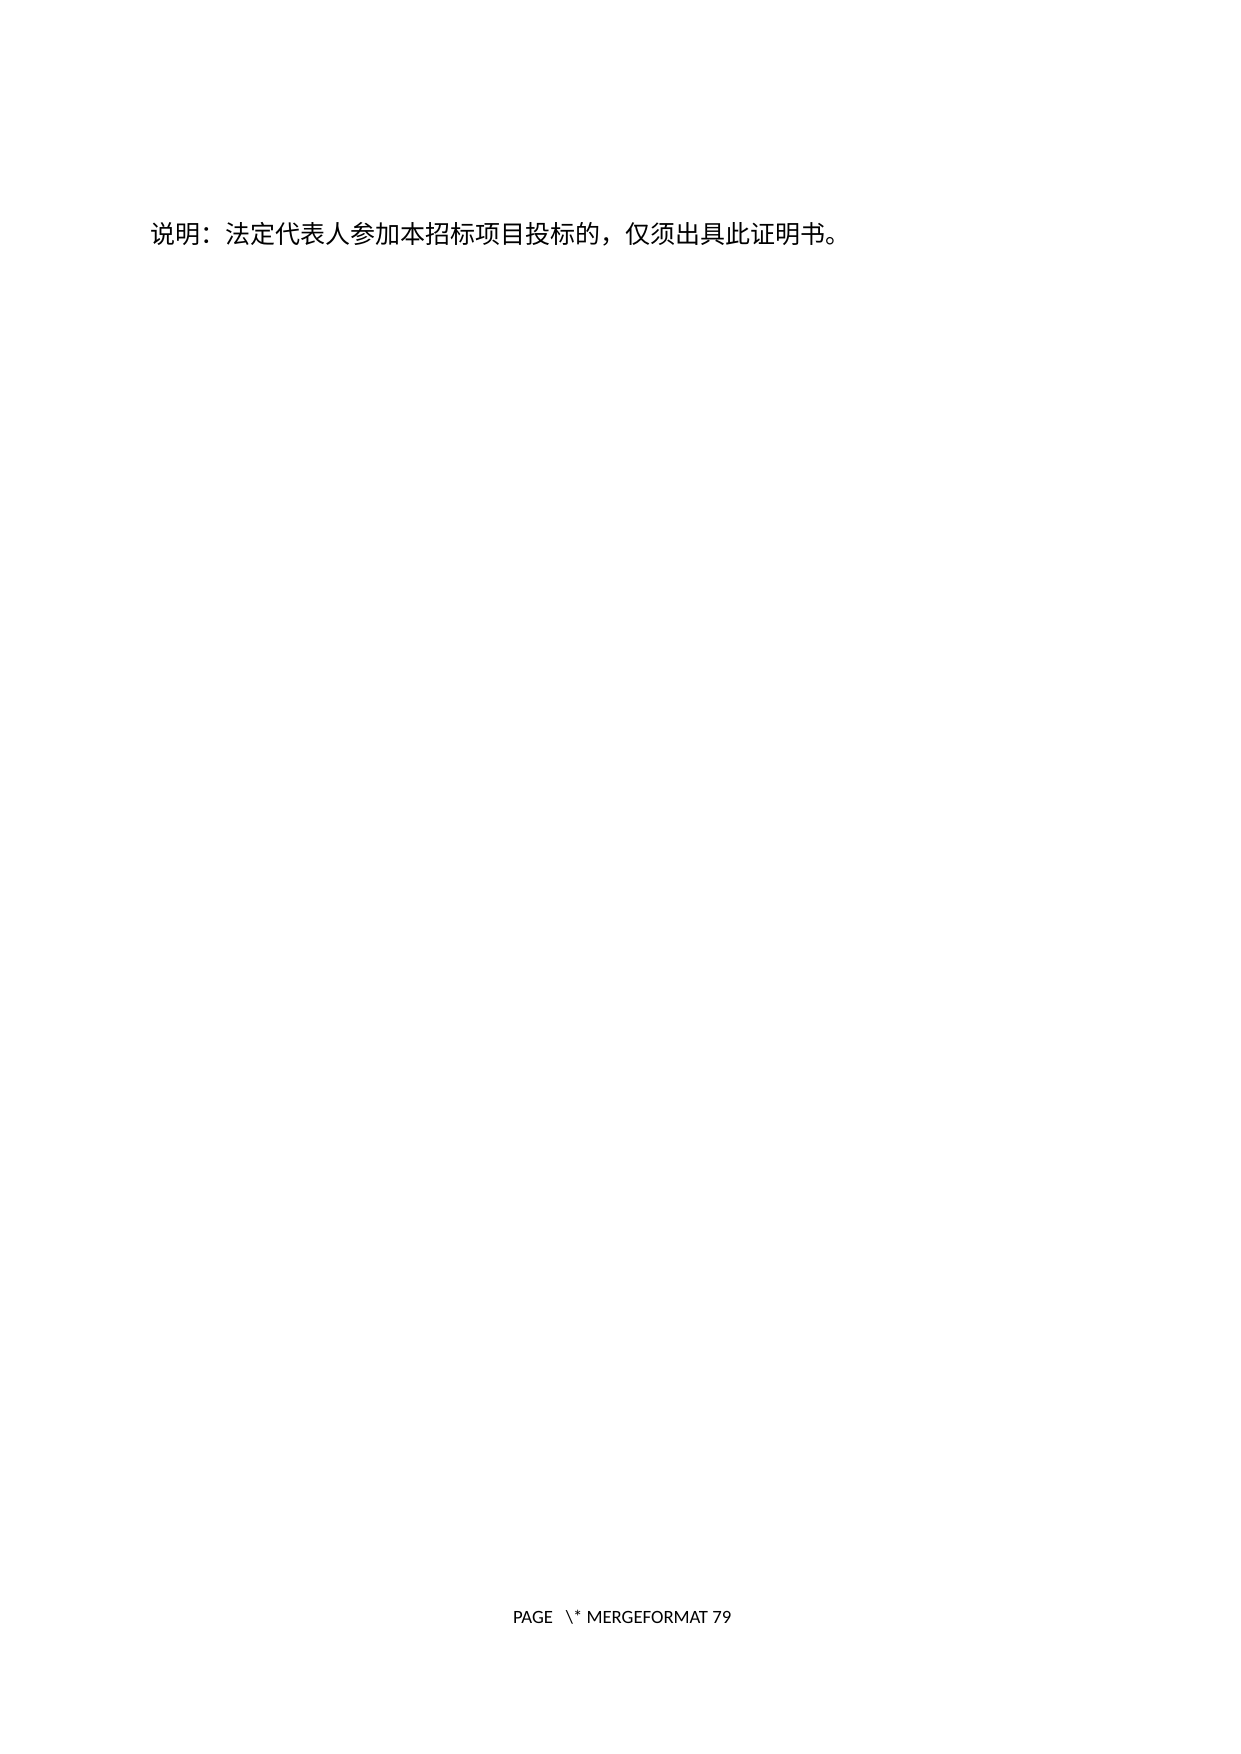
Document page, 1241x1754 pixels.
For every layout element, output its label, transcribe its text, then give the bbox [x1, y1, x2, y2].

text 说明：法定代表人参加本招标项目投标的，仅须出具此证明书。 [150, 217, 1090, 250]
